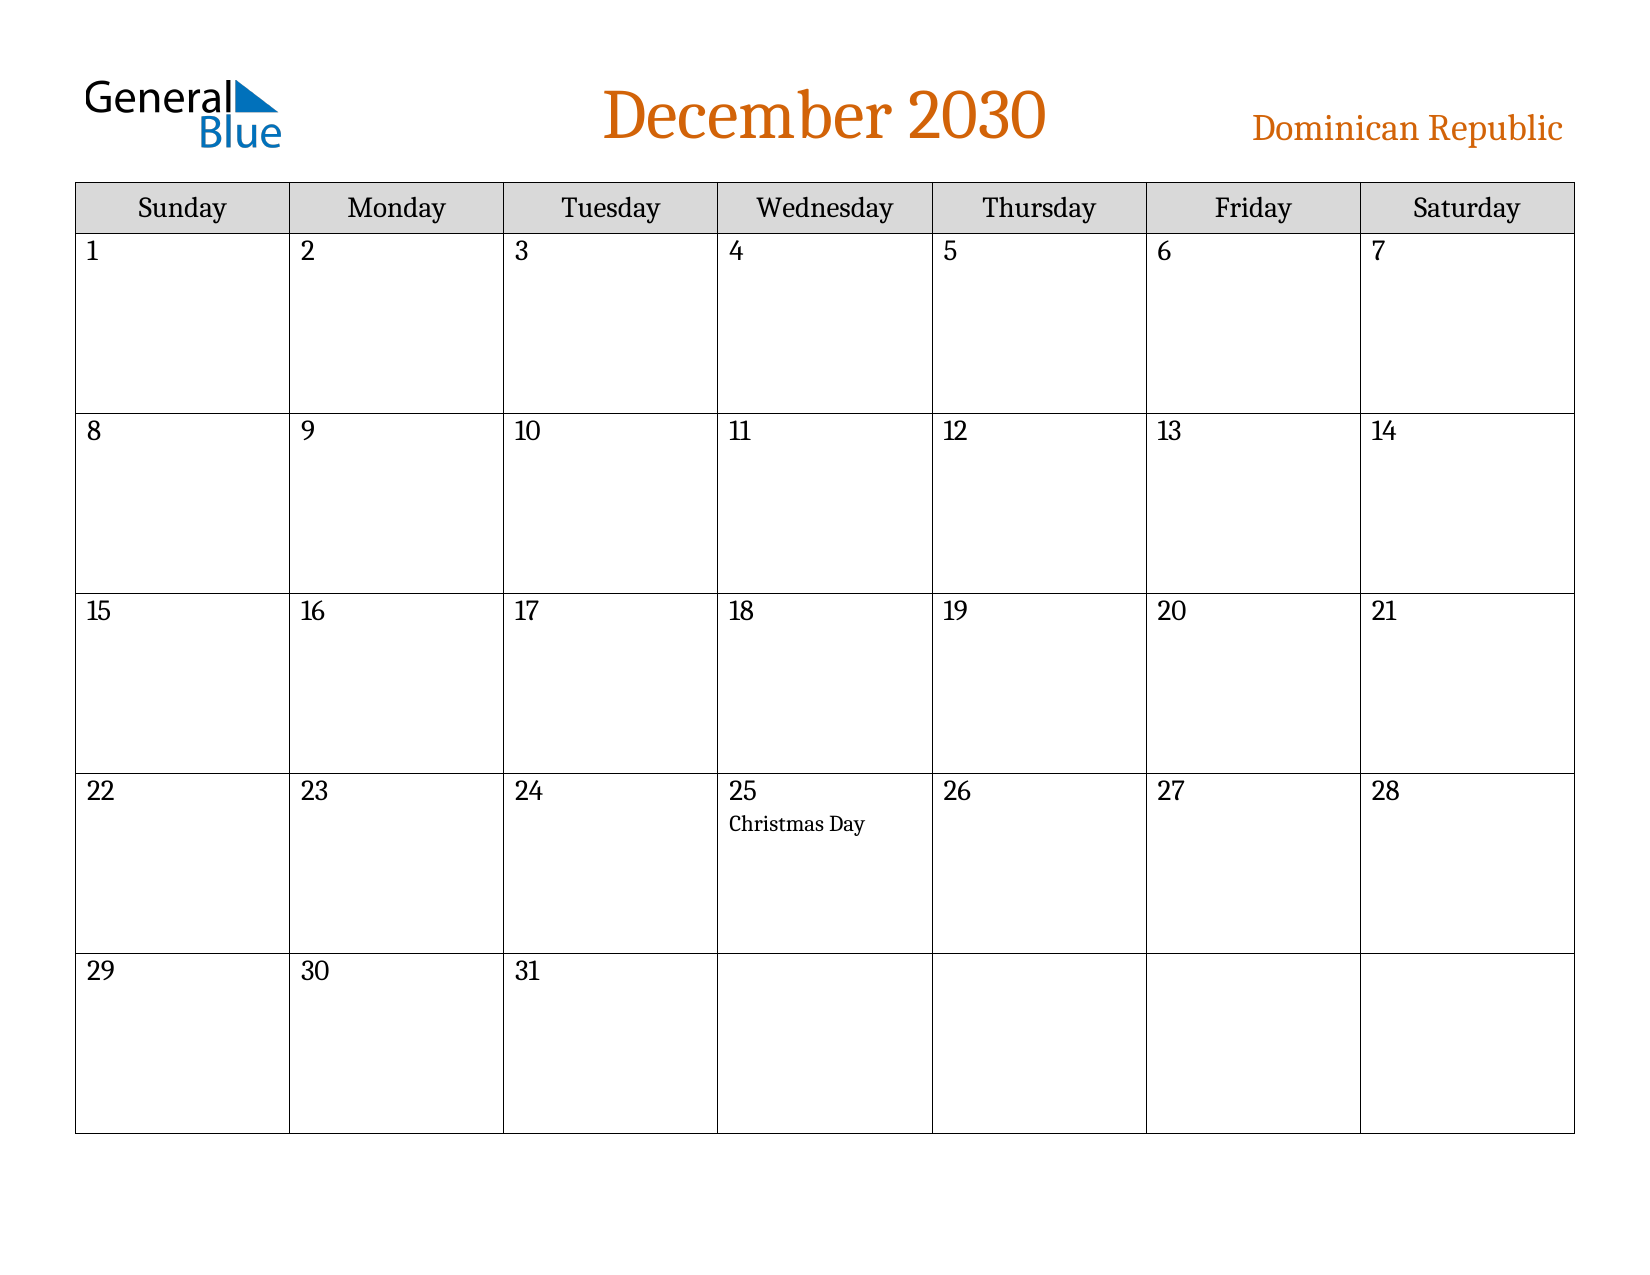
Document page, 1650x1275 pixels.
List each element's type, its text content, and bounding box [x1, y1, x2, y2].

table_cell [718, 954, 932, 990]
table_cell [1147, 954, 1360, 990]
table_cell [933, 810, 1146, 953]
table_cell 27 [1147, 774, 1360, 810]
table_cell [1147, 810, 1360, 953]
table_cell Friday [1147, 183, 1360, 233]
table_cell [718, 990, 932, 1133]
table_cell 31 [504, 954, 717, 990]
table_cell 26 [933, 774, 1146, 810]
table_cell 12 [933, 414, 1146, 450]
table_cell [504, 270, 717, 413]
table_cell [1361, 450, 1574, 593]
table_cell [1361, 630, 1574, 773]
table_cell [76, 810, 289, 953]
table_cell 6 [1147, 234, 1360, 270]
table_header December 2030 [504, 75, 1146, 182]
table_cell 3 [504, 234, 717, 270]
table_cell 7 [1361, 234, 1574, 270]
table_cell [1361, 810, 1574, 953]
table_cell 14 [1361, 414, 1574, 450]
table_cell [290, 630, 503, 773]
table_cell Monday [290, 183, 503, 233]
table_cell 5 [933, 234, 1146, 270]
table_cell [718, 270, 932, 413]
table_cell [1147, 450, 1360, 593]
table_cell 11 [718, 414, 932, 450]
table_cell [290, 990, 503, 1133]
table_cell [504, 810, 717, 953]
table_cell [933, 630, 1146, 773]
table_cell 19 [933, 594, 1146, 630]
table_cell [1147, 270, 1360, 413]
table_cell Wednesday [718, 183, 932, 233]
table_cell [504, 990, 717, 1133]
table_cell [504, 630, 717, 773]
table_cell 25 [718, 774, 932, 810]
table_cell [76, 630, 289, 773]
table_cell 4 [718, 234, 932, 270]
table_cell 15 [76, 594, 289, 630]
table_cell 20 [1147, 594, 1360, 630]
table_cell 28 [1361, 774, 1574, 810]
table_cell Tuesday [504, 183, 717, 233]
table_cell 18 [718, 594, 932, 630]
table_cell 29 [76, 954, 289, 990]
table_cell [290, 450, 503, 593]
table_cell Sunday [76, 183, 289, 233]
table_cell Thursday [933, 183, 1146, 233]
table_cell 1 [76, 234, 289, 270]
table_cell [1361, 270, 1574, 413]
table_cell 22 [76, 774, 289, 810]
table_cell 2 [290, 234, 503, 270]
table_cell [76, 270, 289, 413]
table_header [76, 75, 503, 182]
table_cell [933, 990, 1146, 1133]
table_cell [1147, 990, 1360, 1133]
table_cell [504, 450, 717, 593]
table_cell 30 [290, 954, 503, 990]
table_cell [718, 450, 932, 593]
table_cell [76, 450, 289, 593]
table_cell [933, 954, 1146, 990]
table_cell [933, 270, 1146, 413]
table_cell 23 [290, 774, 503, 810]
table_cell [933, 450, 1146, 593]
table_cell Christmas Day [718, 810, 932, 953]
table_cell [1147, 630, 1360, 773]
table_cell [1361, 954, 1574, 990]
table_cell 16 [290, 594, 503, 630]
table_cell [718, 630, 932, 773]
table_cell [76, 990, 289, 1133]
table_cell 17 [504, 594, 717, 630]
table_cell 21 [1361, 594, 1574, 630]
table_header Dominican Republic [1146, 75, 1574, 182]
table_cell 24 [504, 774, 717, 810]
table_cell 13 [1147, 414, 1360, 450]
table_cell [290, 270, 503, 413]
table_cell 9 [290, 414, 503, 450]
table_cell 8 [76, 414, 289, 450]
table_cell [1361, 990, 1574, 1133]
table_cell Saturday [1361, 183, 1574, 233]
table_cell [290, 810, 503, 953]
picture [86, 80, 281, 148]
table_cell 10 [504, 414, 717, 450]
